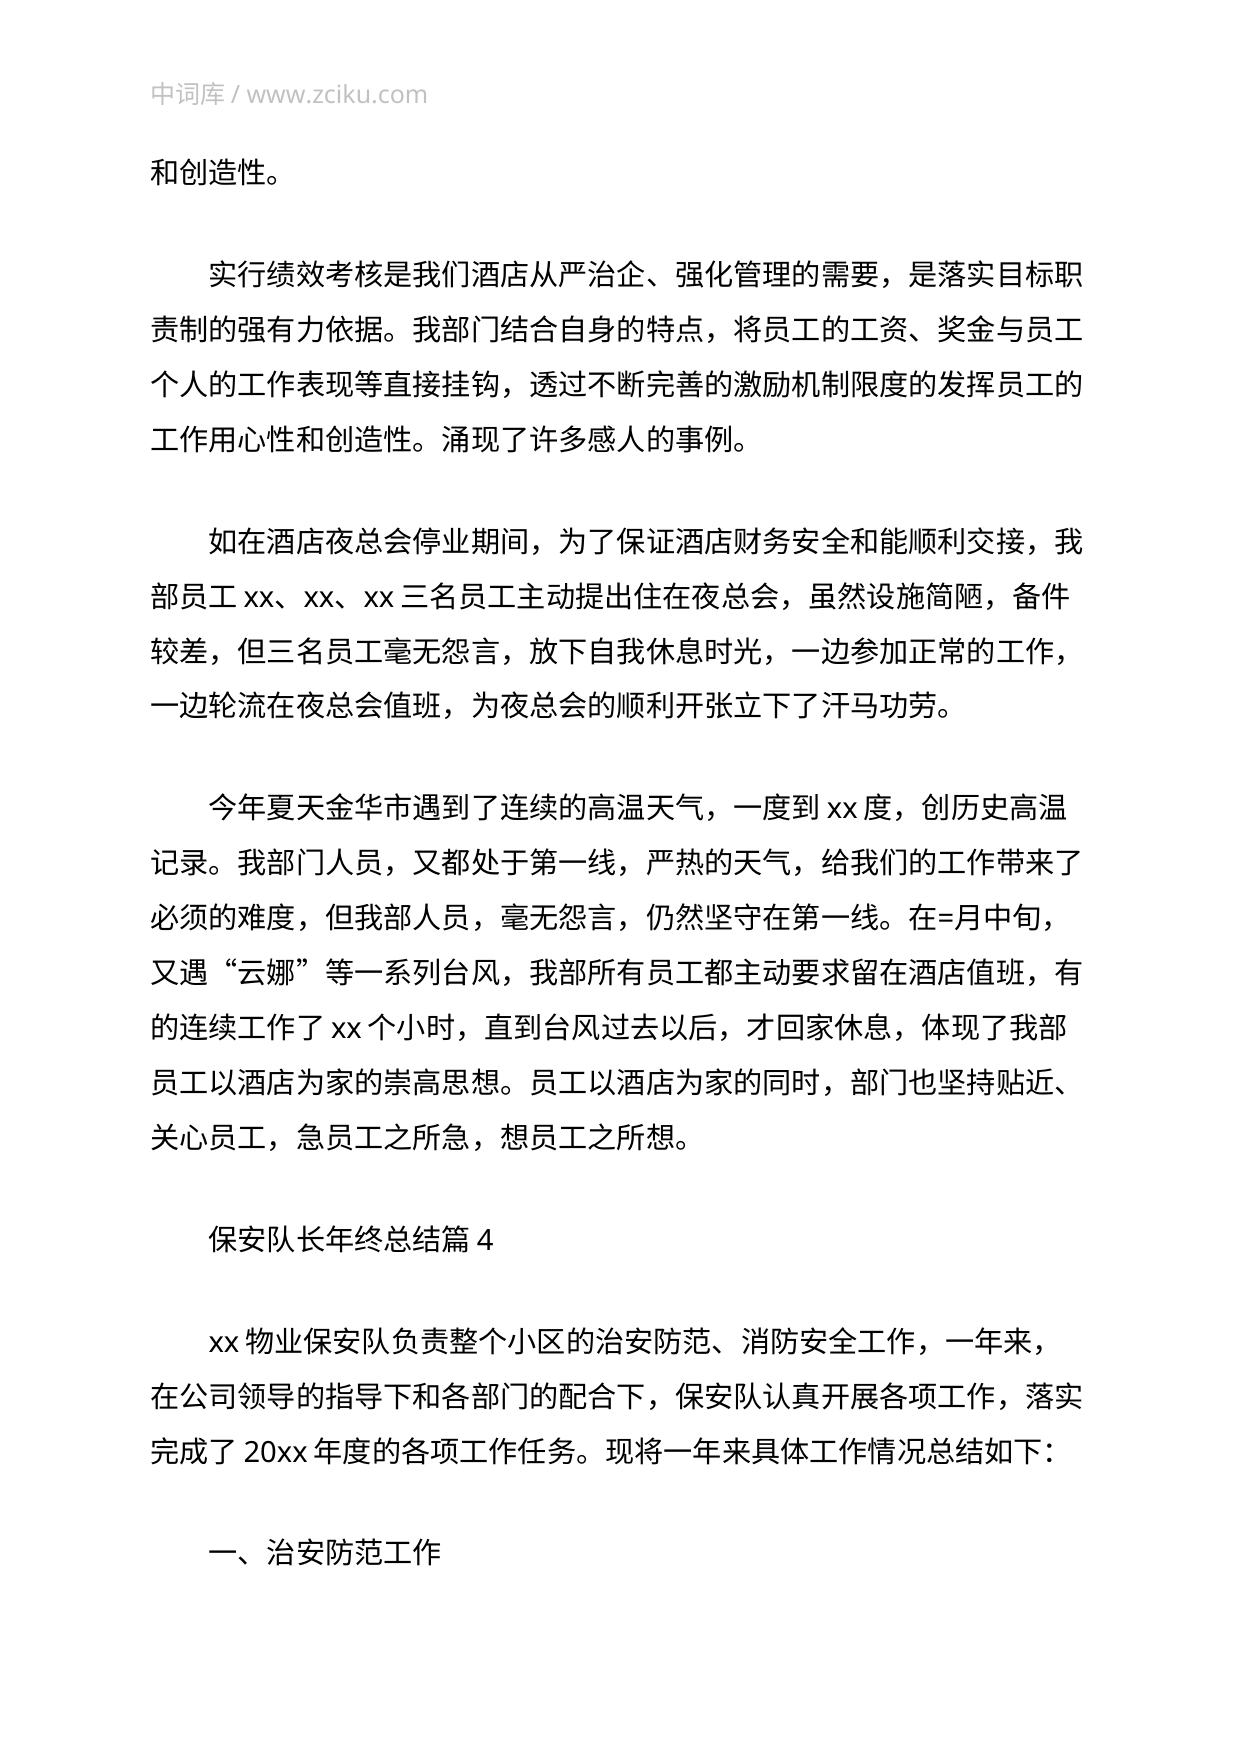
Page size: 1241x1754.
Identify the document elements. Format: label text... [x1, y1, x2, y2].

text 保安队长年终总结篇4 [150, 1216, 1090, 1259]
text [150, 150, 1090, 192]
text 如在酒店夜总会停业期间，为了保证酒店财务安全和能顺利交接，我部员工xx、xx、xx三名员工主动提出住在夜总会，虽然设施简陋，备件较差，但三名员工毫无怨言，放下自我休息时光，一边参加正常的工作，一边轮流在夜总会值班，为夜总会的顺利开张立下了汗马功劳。 [150, 518, 1090, 725]
text 今年夏天金华市遇到了连续的高温天气，一度到xx度，创历史高温记录。我部门人员，又都处于第一线，严热的天气，给我们的工作带来了必须的难度，但我部人员，毫无怨言，仍然坚守在第一线。在=月中旬，又遇“云娜”等一系列台风，我部所有员工都主动要求留在酒店值班，有的连续工作了xx个小时，直到台风过去以后，才回家休息，体现了我部员工以酒店为家的崇高思想。员工以酒店为家的同时，部门也坚持贴近、关心员工，急员工之所急，想员工之所想。 [150, 785, 1090, 1157]
text xx物业保安队负责整个小区的治安防范、消防安全工作，一年来，在公司领导的指导下和各部门的配合下，保安队认真开展各项工作，落实完成了20xx年度的各项工作任务。现将一年来具体工作情况总结如下： [150, 1318, 1090, 1471]
text 实行绩效考核是我们酒店从严治企、强化管理的需要，是落实目标职责制的强有力依据。我部门结合自身的特点，将员工的工资、奖金与员工个人的工作表现等直接挂钩，透过不断完善的激励机制限度的发挥员工的工作用心性和创造性。涌现了许多感人的事例。 [150, 252, 1090, 459]
text 一、治安防范工作 [150, 1530, 1090, 1572]
